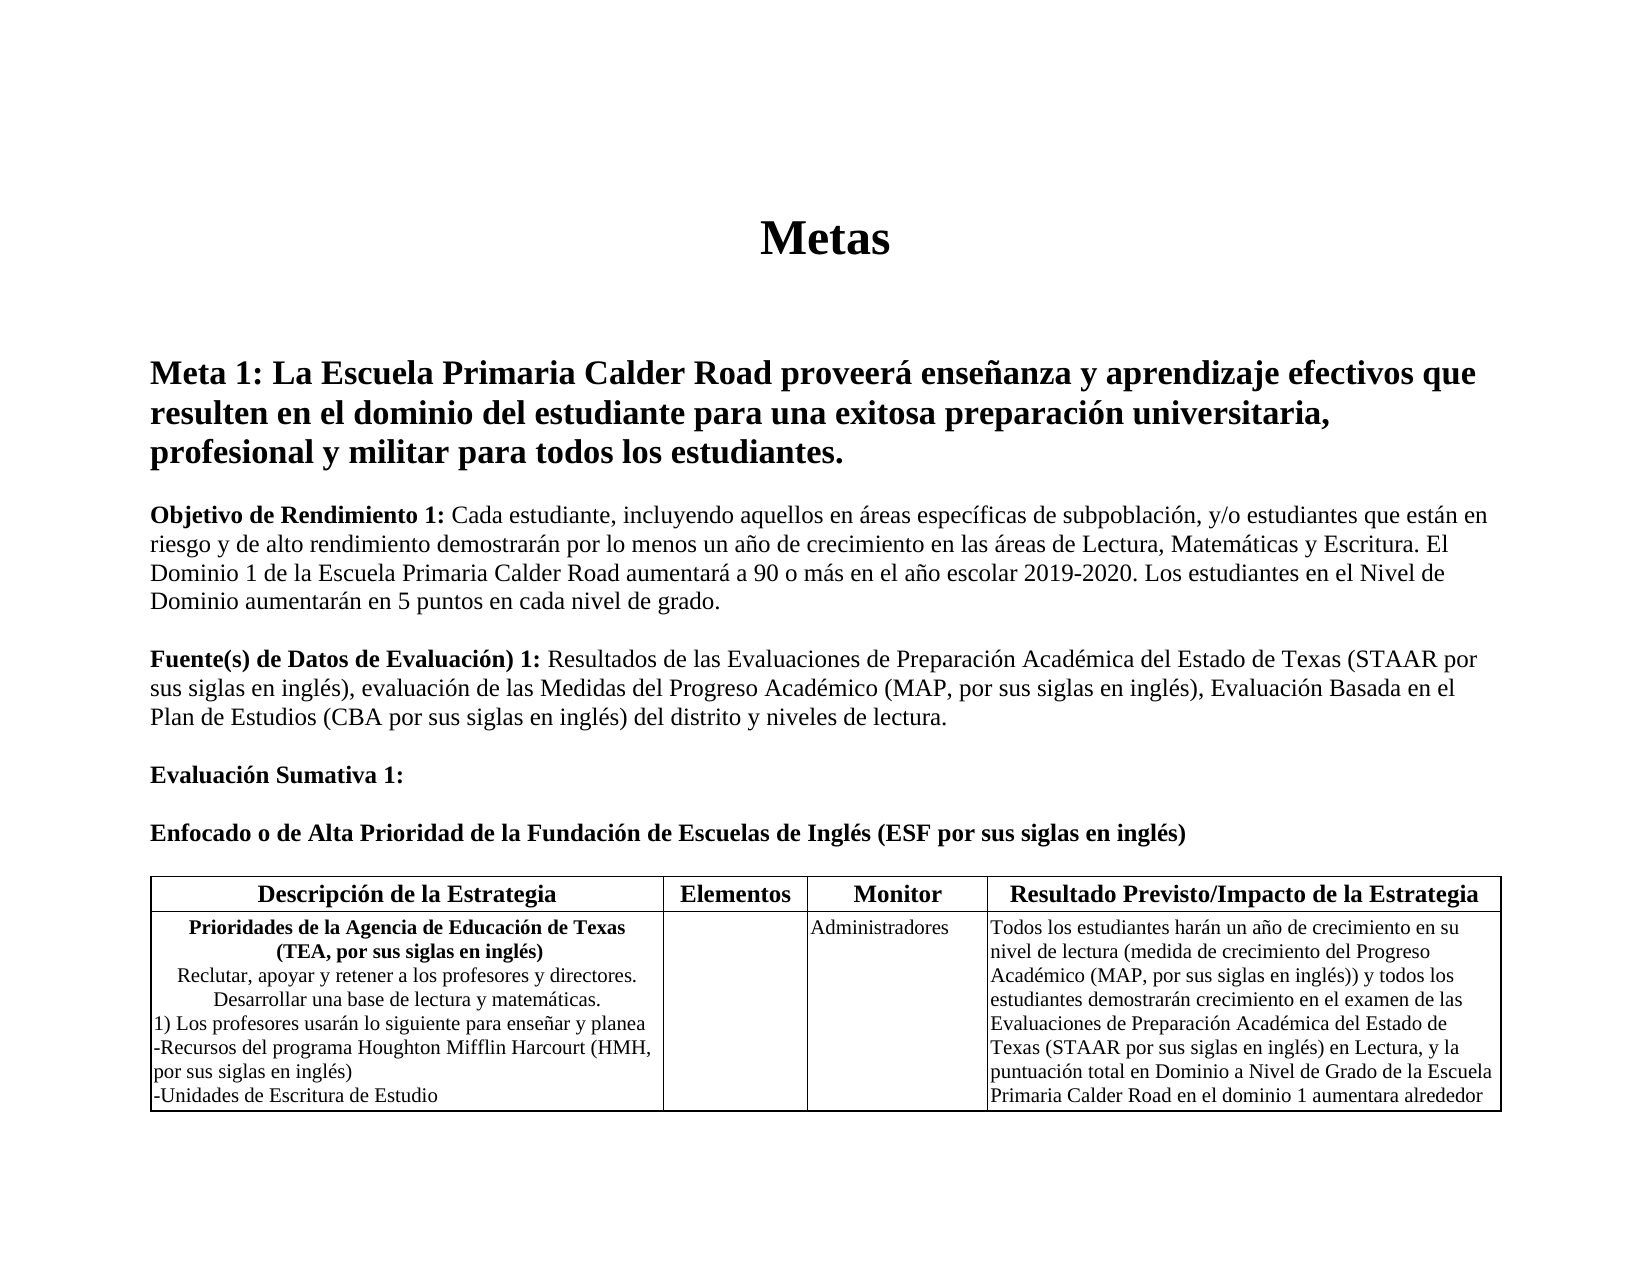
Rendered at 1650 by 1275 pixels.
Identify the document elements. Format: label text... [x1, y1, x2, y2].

table_header Elementos [664, 877, 807, 911]
table_header Resultado Previsto/Impacto de la Estrategia [988, 877, 1500, 911]
text Evaluación Sumativa 1: [150, 760, 1500, 788]
text Metas [150, 208, 1500, 265]
text Enfocado o de Alta Prioridad de la Fundación de Escuelas de Inglés (ESF por sus siglas en inglés) [150, 818, 1500, 846]
table_cell Administradores [808, 912, 987, 1110]
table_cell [152, 912, 663, 1110]
text Objetivo de Rendimiento 1: Cada estudiante, incluyendo aquellos en áreas específicas de subpoblación, y/o estudiantes que están en riesgo y de alto rendimiento demostrarán por lo menos un año de crecimiento en las áreas de Lectura, Matemáticas y Escritura. El Dominio 1 de la Escuela Primaria Calder Road aumentará a 90 o más en el año escolar 2019-2020. Los estudiantes en el Nivel de Dominio aumentarán en 5 puntos en cada nivel de grado. [150, 500, 1500, 615]
table_header Monitor [808, 877, 987, 911]
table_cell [988, 912, 1500, 1110]
text Fuente(s) de Datos de Evaluación) 1: Resultados de las Evaluaciones de Preparación Académica del Estado de Texas (STAAR por sus siglas en inglés), evaluación de las Medidas del Progreso Académico (MAP, por sus siglas en inglés), Evaluación Basada en el Plan de Estudios (CBA por sus siglas en inglés) del distrito y niveles de lectura. [150, 644, 1500, 731]
table_header Descripción de la Estrategia [152, 877, 663, 911]
table_cell [664, 912, 807, 1110]
text Meta 1: La Escuela Primaria Calder Road proveerá enseñanza y aprendizaje efectivos que resulten en el dominio del estudiante para una exitosa preparación universitaria, profesional y militar para todos los estudiantes. [150, 352, 1500, 471]
